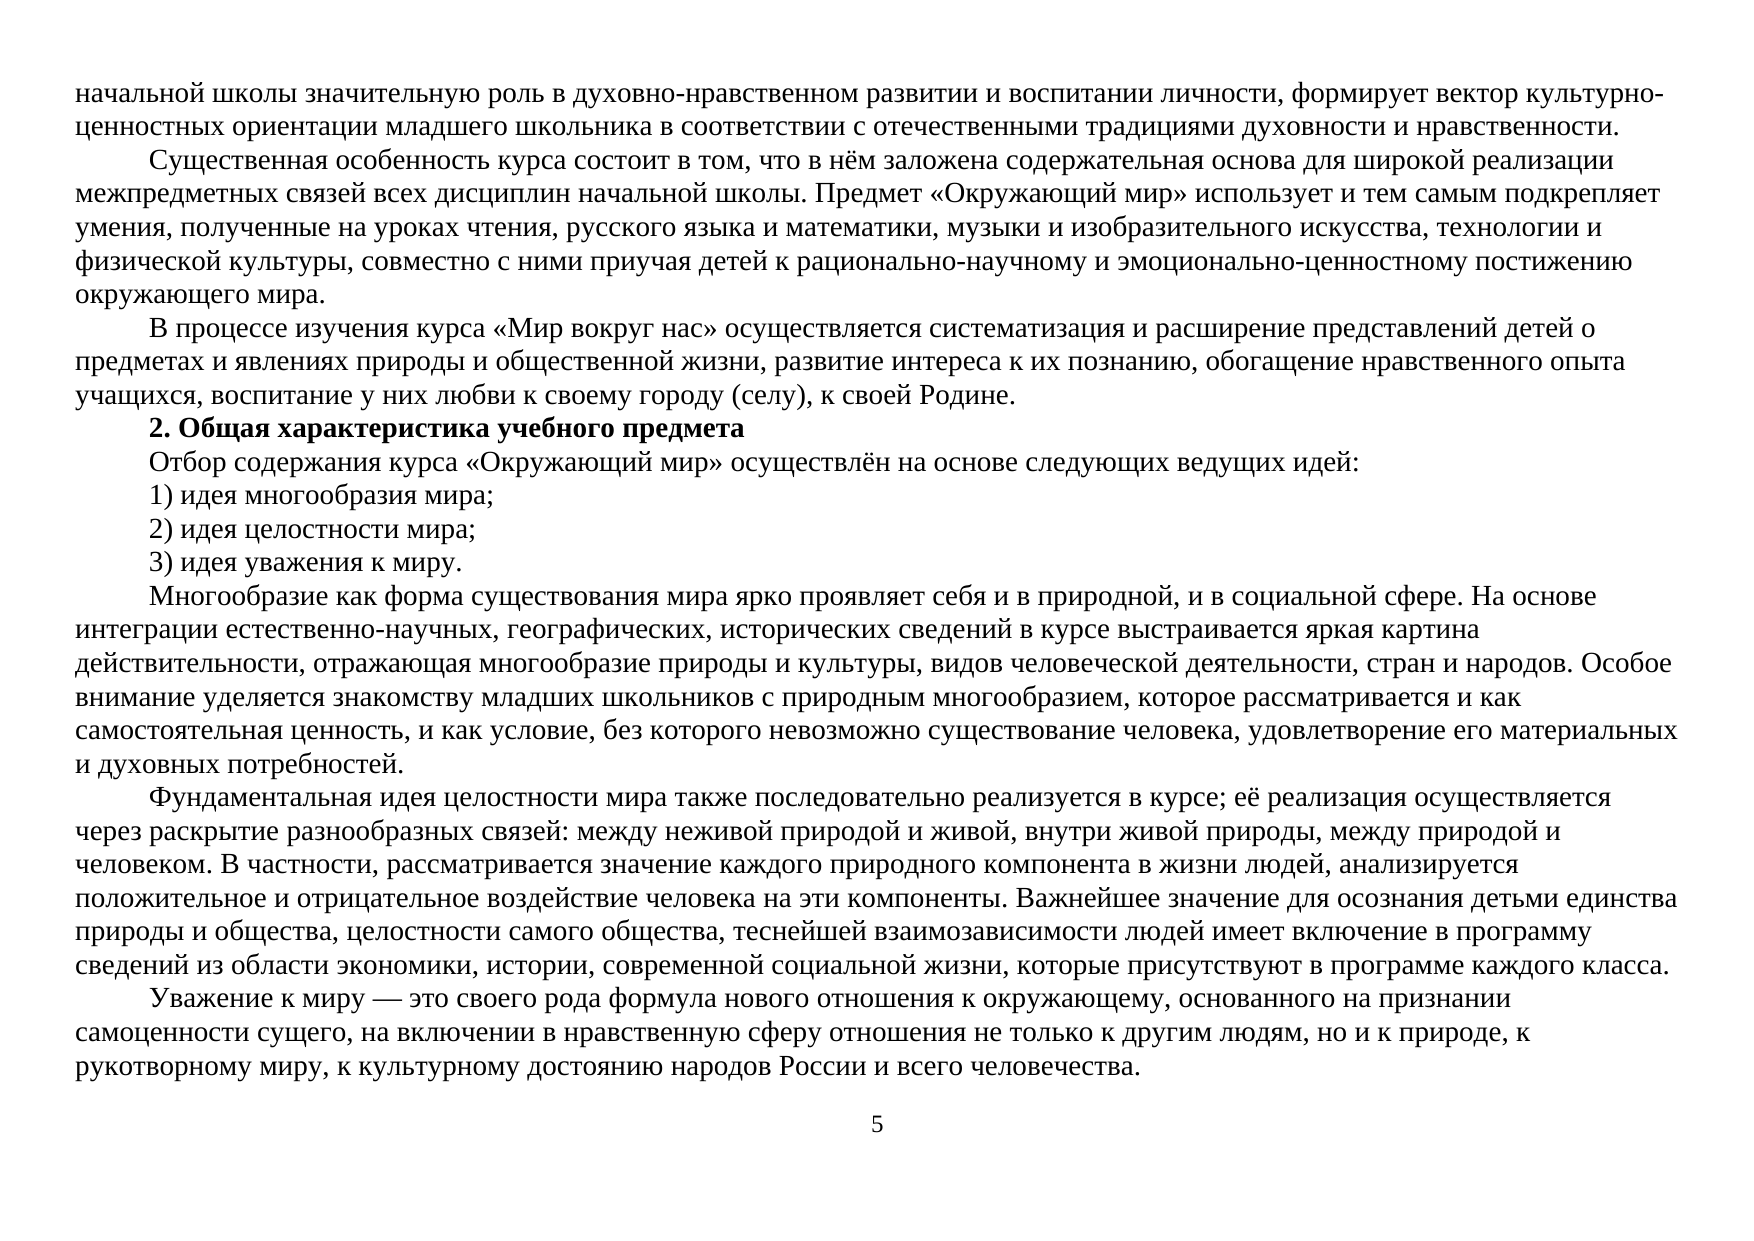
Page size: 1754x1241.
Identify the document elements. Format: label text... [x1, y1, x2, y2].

text 1) идея многообразия мира; [75, 477, 1679, 511]
text 2) идея целостности мира; [75, 511, 1679, 544]
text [75, 75, 1679, 142]
text 2. Общая характеристика учебного предмета [75, 410, 1679, 444]
text Фундаментальная идея целостности мира также последовательно реализуется в курсе; её реализация осуществляется через раскрытие разнообразных связей: между неживой природой и живой, внутри живой природы, между природой и человеком. В частности, рассматривается значение каждого природного компонента в жизни людей, анализируется положительное и отрицательное воздействие человека на эти компоненты. Важнейшее значение для осознания детьми единства природы и общества, целостности самого общества, теснейшей взаимозависимости людей имеет включение в программу сведений из области экономики, истории, современной социальной жизни, которые присутствуют в программе каждого класса. [75, 779, 1679, 981]
text 3) идея уважения к миру. [75, 544, 1679, 578]
text В процессе изучения курса «Мир вокруг нас» осуществляется систематизация и расширение представлений детей о предметах и явлениях природы и общественной жизни, развитие интереса к их познанию, обогащение нравственного опыта учащихся, воспитание у них любви к своему городу (селу), к своей Родине. [75, 310, 1679, 410]
text Многообразие как форма существования мира ярко проявляет себя и в природной, и в социальной сфере. На основе интеграции естественно-научных, географических, исторических сведений в курсе выстраивается яркая картина действительности, отражающая многообразие природы и культуры, видов человеческой деятельности, стран и народов. Особое внимание уделяется знакомству младших школьников с природным многообразием, которое рассматривается и как самостоятельная ценность, и как условие, без которого невозможно существование человека, удовлетворение его материальных и духовных потребностей. [75, 578, 1679, 779]
text Существенная особенность курса состоит в том, что в нём заложена содержательная основа для широкой реализации межпредметных связей всех дисциплин начальной школы. Предмет «Окружающий мир» использует и тем самым подкрепляет умения, полученные на уроках чтения, русского языка и математики, музыки и изобразительного искусства, технологии и физической культуры, совместно с ними приучая детей к рационально-научному и эмоционально-ценностному постижению окружающего мира. [75, 142, 1679, 310]
text Отбор содержания курса «Окружающий мир» осуществлён на основе следующих ведущих идей: [75, 444, 1679, 477]
text Уважение к миру — это своего рода формула нового отношения к окружающему, основанного на признании самоценности сущего, на включении в нравственную сферу отношения не только к другим людям, но и к природе, к рукотворному миру, к культурному достоянию народов России и всего человечества. [75, 981, 1679, 1081]
